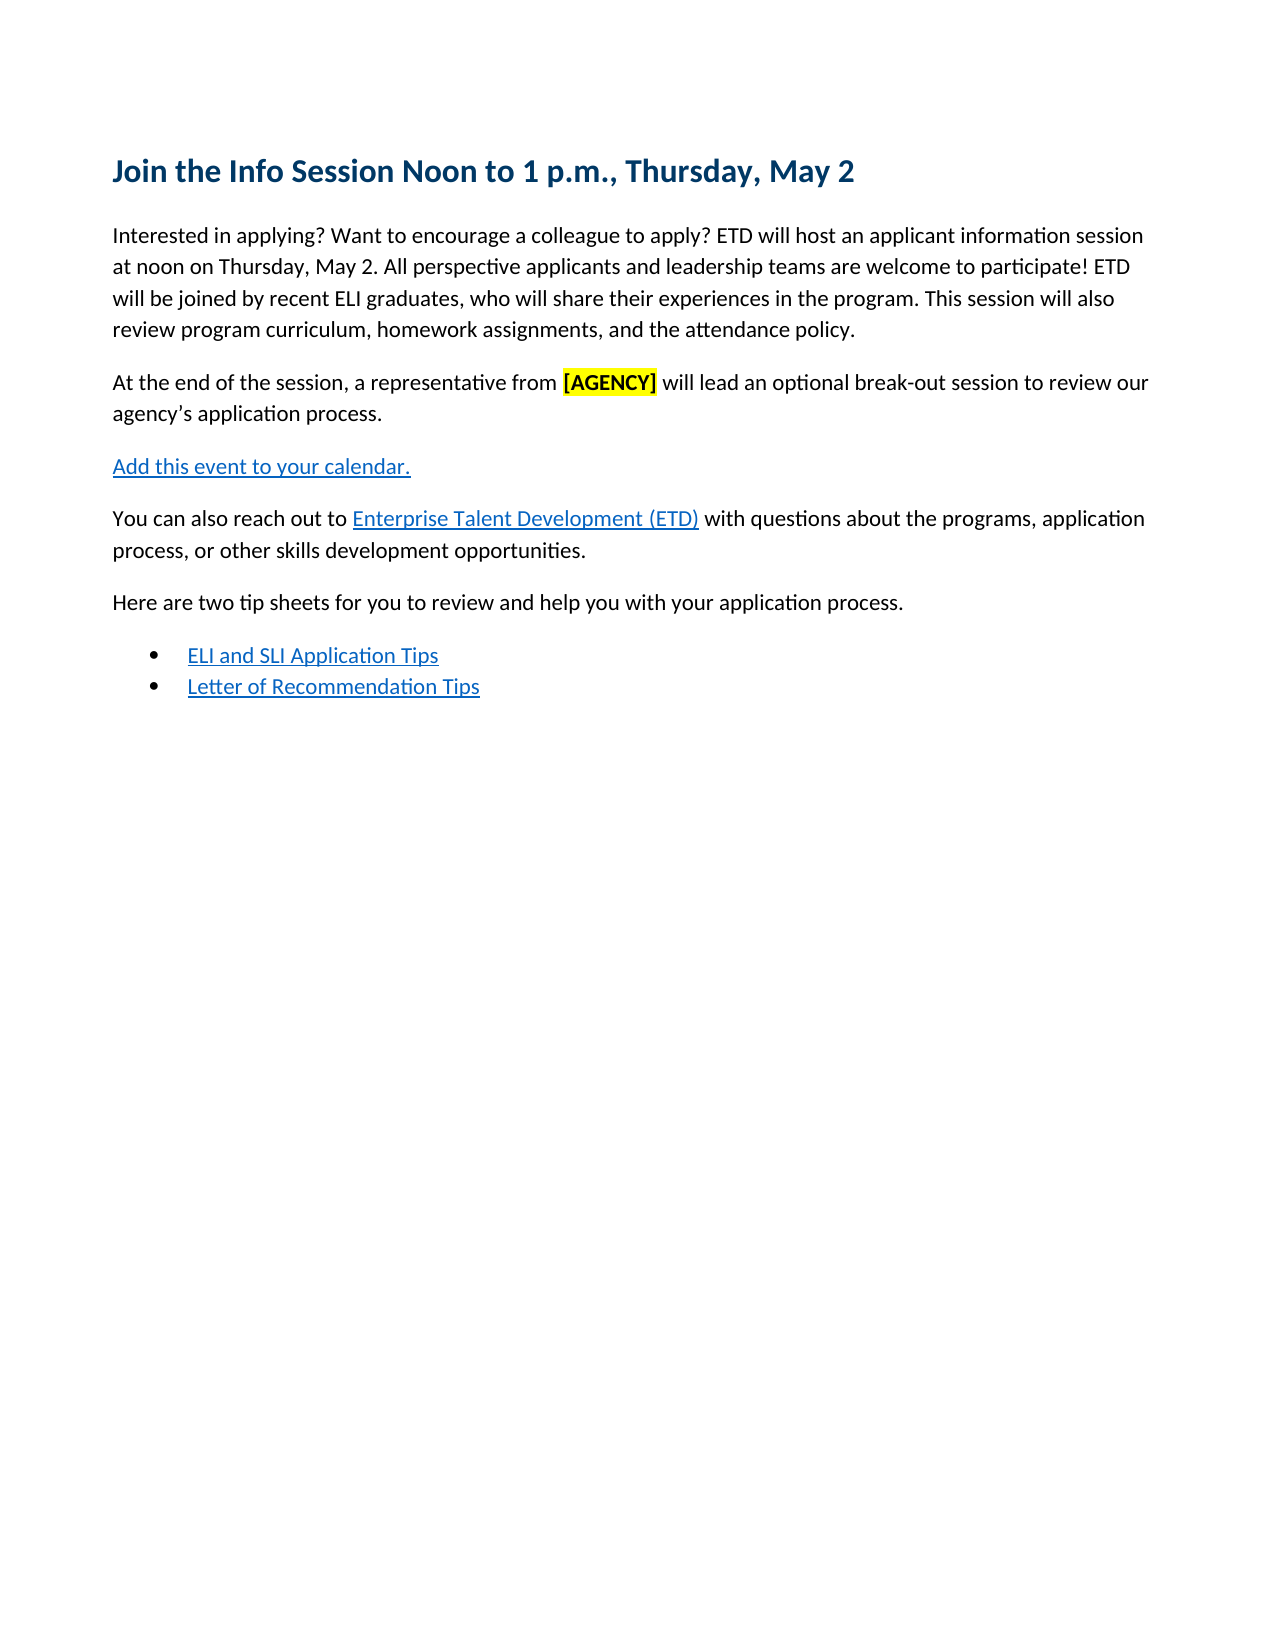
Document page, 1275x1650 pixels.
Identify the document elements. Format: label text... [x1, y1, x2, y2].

text You can also reach out to Enterprise Talent Development (ETD) with questions about the programs, application process, or other skills development opportunities. [112, 504, 1162, 564]
list ELI and SLI Application Tips [150, 641, 1162, 669]
text Interested in applying? Want to encourage a colleague to apply? ETD will host an applicant information session at noon on Thursday, May 2. All perspective applicants and leadership teams are welcome to participate! ETD will be joined by recent ELI graduates, who will share their experiences in the program. This session will also review program curriculum, homework assignments, and the attendance policy. [112, 221, 1162, 344]
text Add this event to your calendar. [112, 452, 1162, 480]
subtitle Join the Info Session Noon to 1 p.m., Thursday, May 2 [112, 150, 1162, 191]
text Here are two tip sheets for you to review and help you with your application process. [112, 588, 1162, 616]
text At the end of the session, a representative from [AGENCY] will lead an optional break-out session to review our agency’s application process. [112, 368, 1162, 428]
list Letter of Recommendation Tips [150, 672, 1162, 700]
